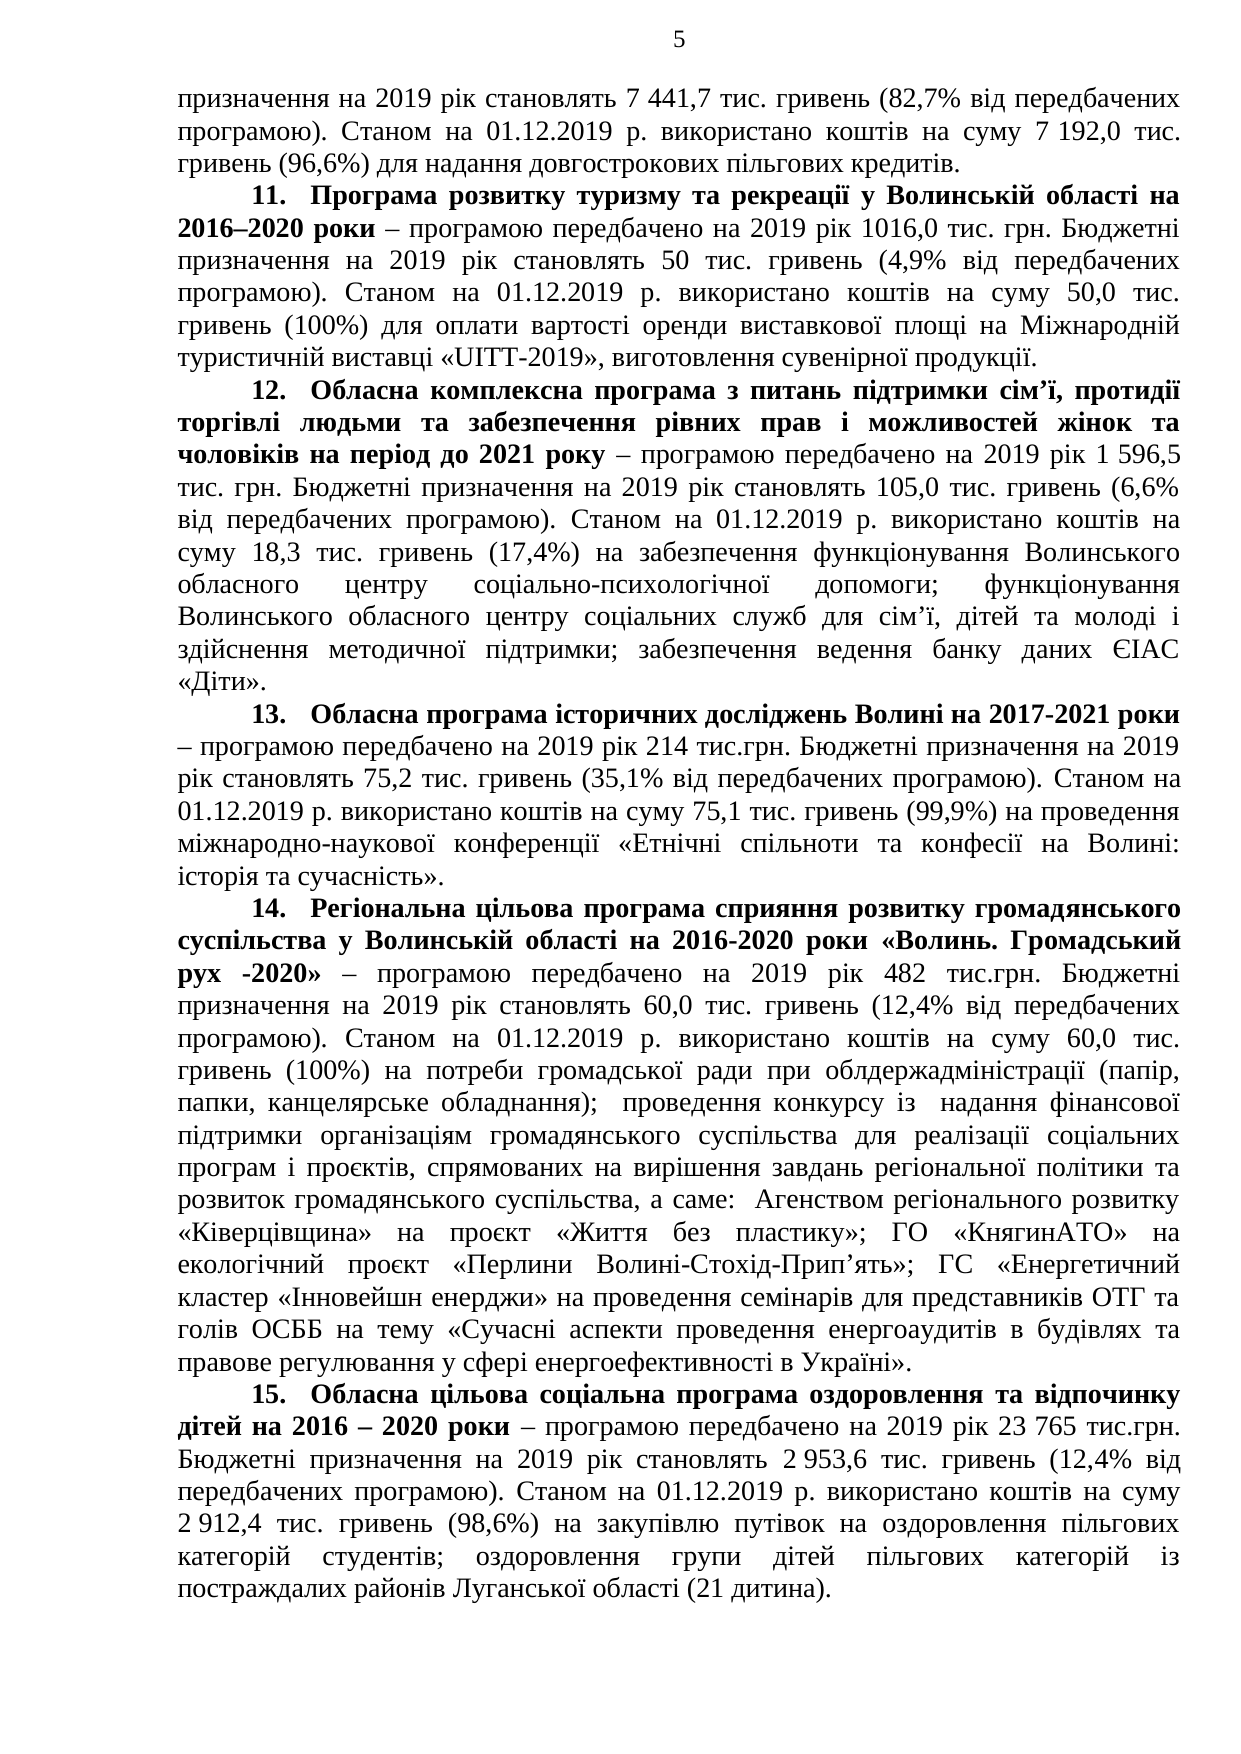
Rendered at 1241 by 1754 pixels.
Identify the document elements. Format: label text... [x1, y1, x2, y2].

list Обласна комплексна програма з питань підтримки сім’ї, протидії торгівлі людьми та забезпечення рівних прав і можливостей жінок та чоловіків на період до 2021 року – програмою передбачено на 2019 рік 1 596,5 тис. грн. Бюджетні призначення на 2019 рік становлять 105,0 тис. гривень (6,6% від передбачених програмою). Станом на 01.12.2019 р. використано коштів на суму 18,3 тис. гривень (17,4%) на забезпечення функціонування Волинського обласного центру соціально-психологічної допомоги; функціонування Волинського обласного центру соціальних служб для сім’ї, дітей та молоді і здійснення методичної підтримки; забезпечення ведення банку даних ЄІАС «Діти». [177, 373, 1181, 697]
list Регіональна цільова програма сприяння розвитку громадянського суспільства у Волинській області на 2016-2020 роки «Волинь. Громадський рух -2020» – програмою передбачено на 2019 рік 482 тис.грн. Бюджетні призначення на 2019 рік становлять 60,0 тис. гривень (12,4% від передбачених програмою). Станом на 01.12.2019 р. використано коштів на суму 60,0 тис. гривень (100%) на потреби громадської ради при облдержадміністрації (папір, папки, канцелярське обладнання); проведення конкурсу із надання фінансової підтримки організаціям громадянського суспільства для реалізації соціальних програм і проєктів, спрямованих на вирішення завдань регіональної політики та розвиток громадянського суспільства, а саме: Агенством регіонального розвитку «Ківерцівщина» на проєкт «Життя без пластику»; ГО «КнягинАТО» на екологічний проєкт «Перлини Волині-Стохід-Прип’ять»; ГС «Енергетичний кластер «Інновейшн енерджи» на проведення семінарів для представників ОТГ та голів ОСББ на тему «Сучасні аспекти проведення енергоаудитів в будівлях та правове регулювання у сфері енергоефективності в Україні». [177, 891, 1181, 1377]
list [177, 81, 1181, 178]
list Обласна цільова соціальна програма оздоровлення та відпочинку дітей на 2016 – 2020 роки – програмою передбачено на 2019 рік 23 765 тис.грн. Бюджетні призначення на 2019 рік становлять 2 953,6 тис. гривень (12,4% від передбачених програмою). Станом на 01.12.2019 р. використано коштів на суму 2 912,4 тис. гривень (98,6%) на закупівлю путівок на оздоровлення пільгових категорій студентів; оздоровлення групи дітей пільгових категорій із постраждалих районів Луганської області (21 дитина). [177, 1377, 1181, 1604]
list Обласна програма історичних досліджень Волині на 2017-2021 роки – програмою передбачено на 2019 рік 214 тис.грн. Бюджетні призначення на 2019 рік становлять 75,2 тис. гривень (35,1% від передбачених програмою). Станом на 01.12.2019 р. використано коштів на суму 75,1 тис. гривень (99,9%) на проведення міжнародно-наукової конференції «Етнічні спільноти та конфесії на Волині: історія та сучасність». [177, 697, 1181, 891]
list Програма розвитку туризму та рекреації у Волинській області на 2016–2020 роки – програмою передбачено на 2019 рік 1016,0 тис. грн. Бюджетні призначення на 2019 рік становлять 50 тис. гривень (4,9% від передбачених програмою). Станом на 01.12.2019 р. використано коштів на суму 50,0 тис. гривень (100%) для оплати вартості оренди виставкової площі на Міжнародній туристичній виставці «UITT-2019», виготовлення сувенірної продукції. [177, 178, 1181, 373]
